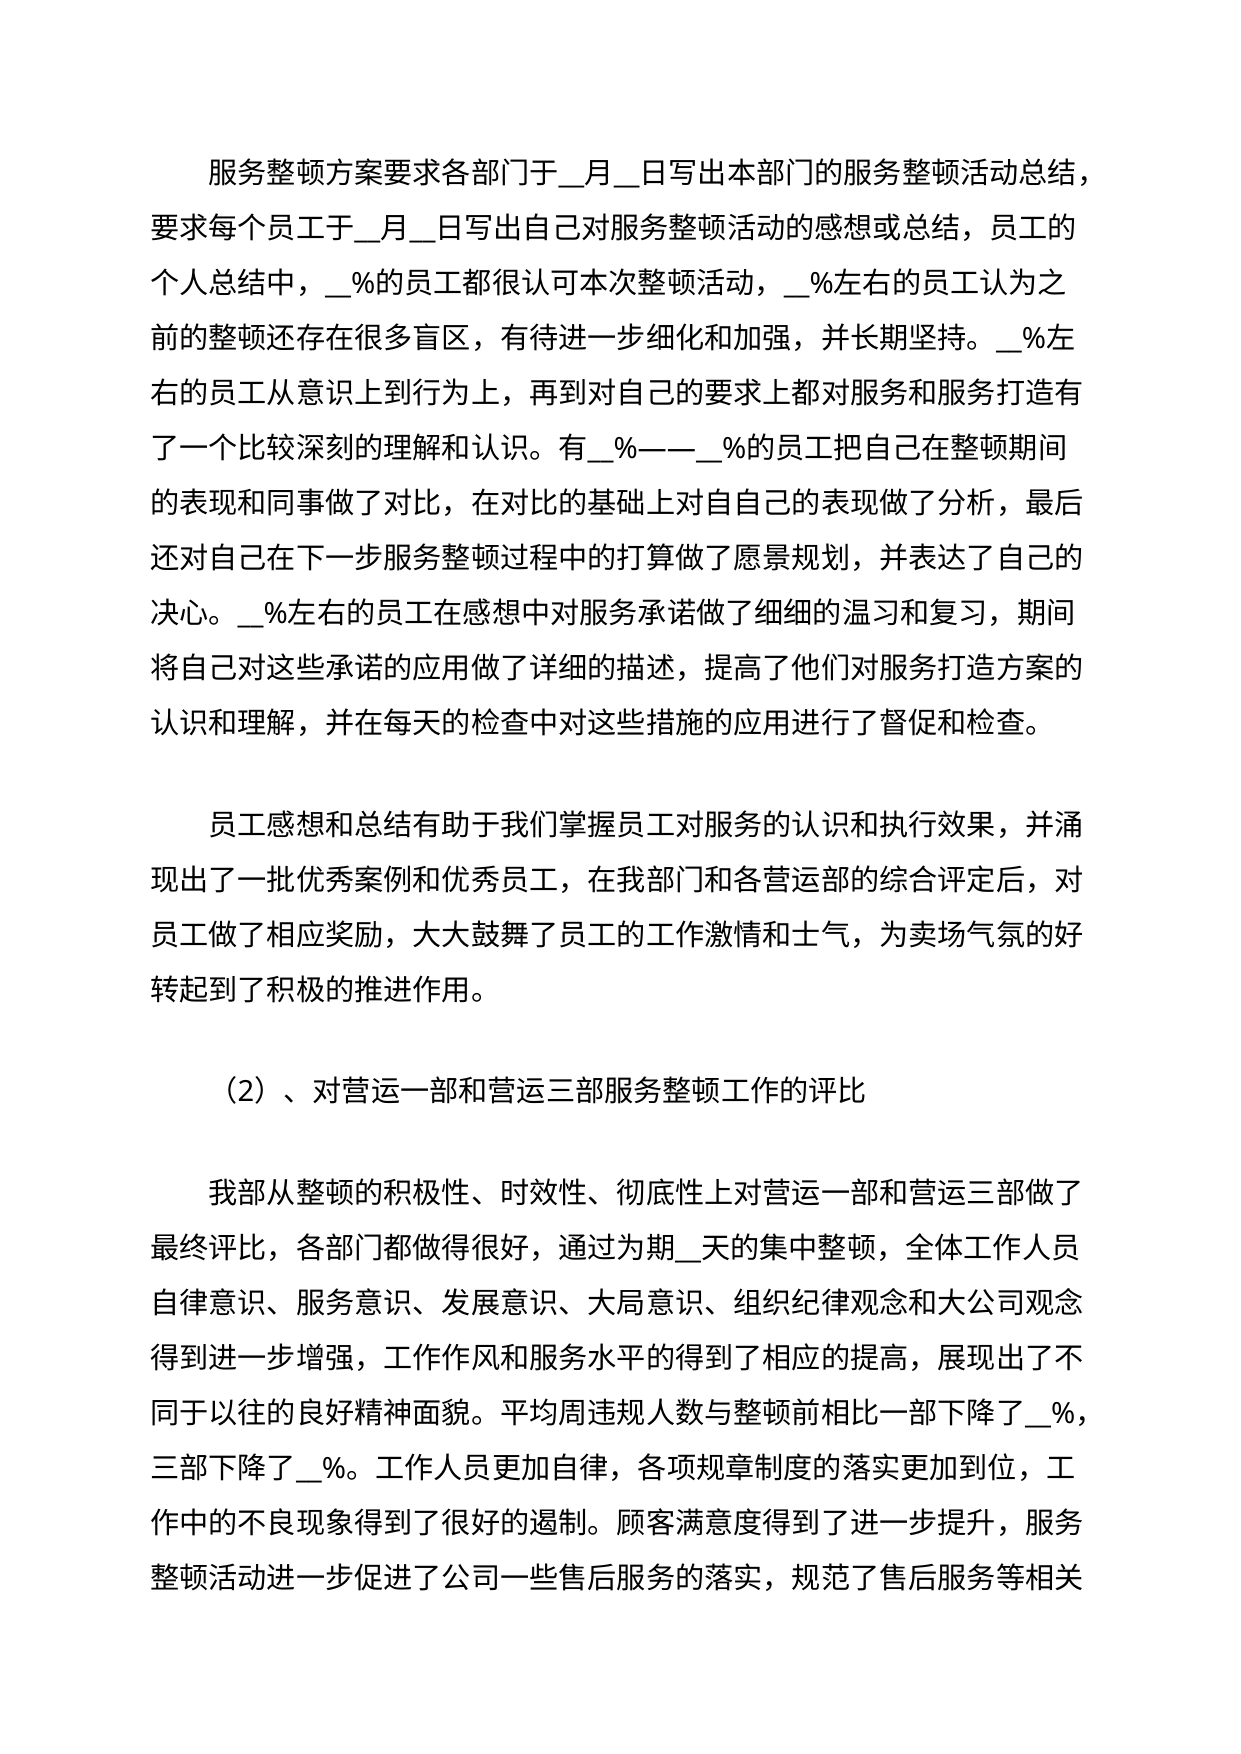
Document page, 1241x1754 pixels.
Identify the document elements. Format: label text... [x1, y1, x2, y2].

text （2）、对营运一部和营运三部服务整顿工作的评比 [150, 1068, 1090, 1110]
text 服务整顿方案要求各部门于__月__日写出本部门的服务整顿活动总结，要求每个员工于__月__日写出自己对服务整顿活动的感想或总结，员工的个人总结中，__%的员工都很认可本次整顿活动，__%左右的员工认为之前的整顿还存在很多盲区，有待进一步细化和加强，并长期坚持。__%左右的员工从意识上到行为上，再到对自己的要求上都对服务和服务打造有了一个比较深刻的理解和认识。有__%——__%的员工把自己在整顿期间的表现和同事做了对比，在对比的基础上对自自己的表现做了分析，最后还对自己在下一步服务整顿过程中的打算做了愿景规划，并表达了自己的决心。__%左右的员工在感想中对服务承诺做了细细的温习和复习，期间将自己对这些承诺的应用做了详细的描述，提高了他们对服务打造方案的认识和理解，并在每天的检查中对这些措施的应用进行了督促和检查。 [150, 150, 1090, 742]
text 员工感想和总结有助于我们掌握员工对服务的认识和执行效果，并涌现出了一批优秀案例和优秀员工，在我部门和各营运部的综合评定后，对员工做了相应奖励，大大鼓舞了员工的工作激情和士气，为卖场气氛的好转起到了积极的推进作用。 [150, 801, 1090, 1008]
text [150, 1170, 1090, 1597]
